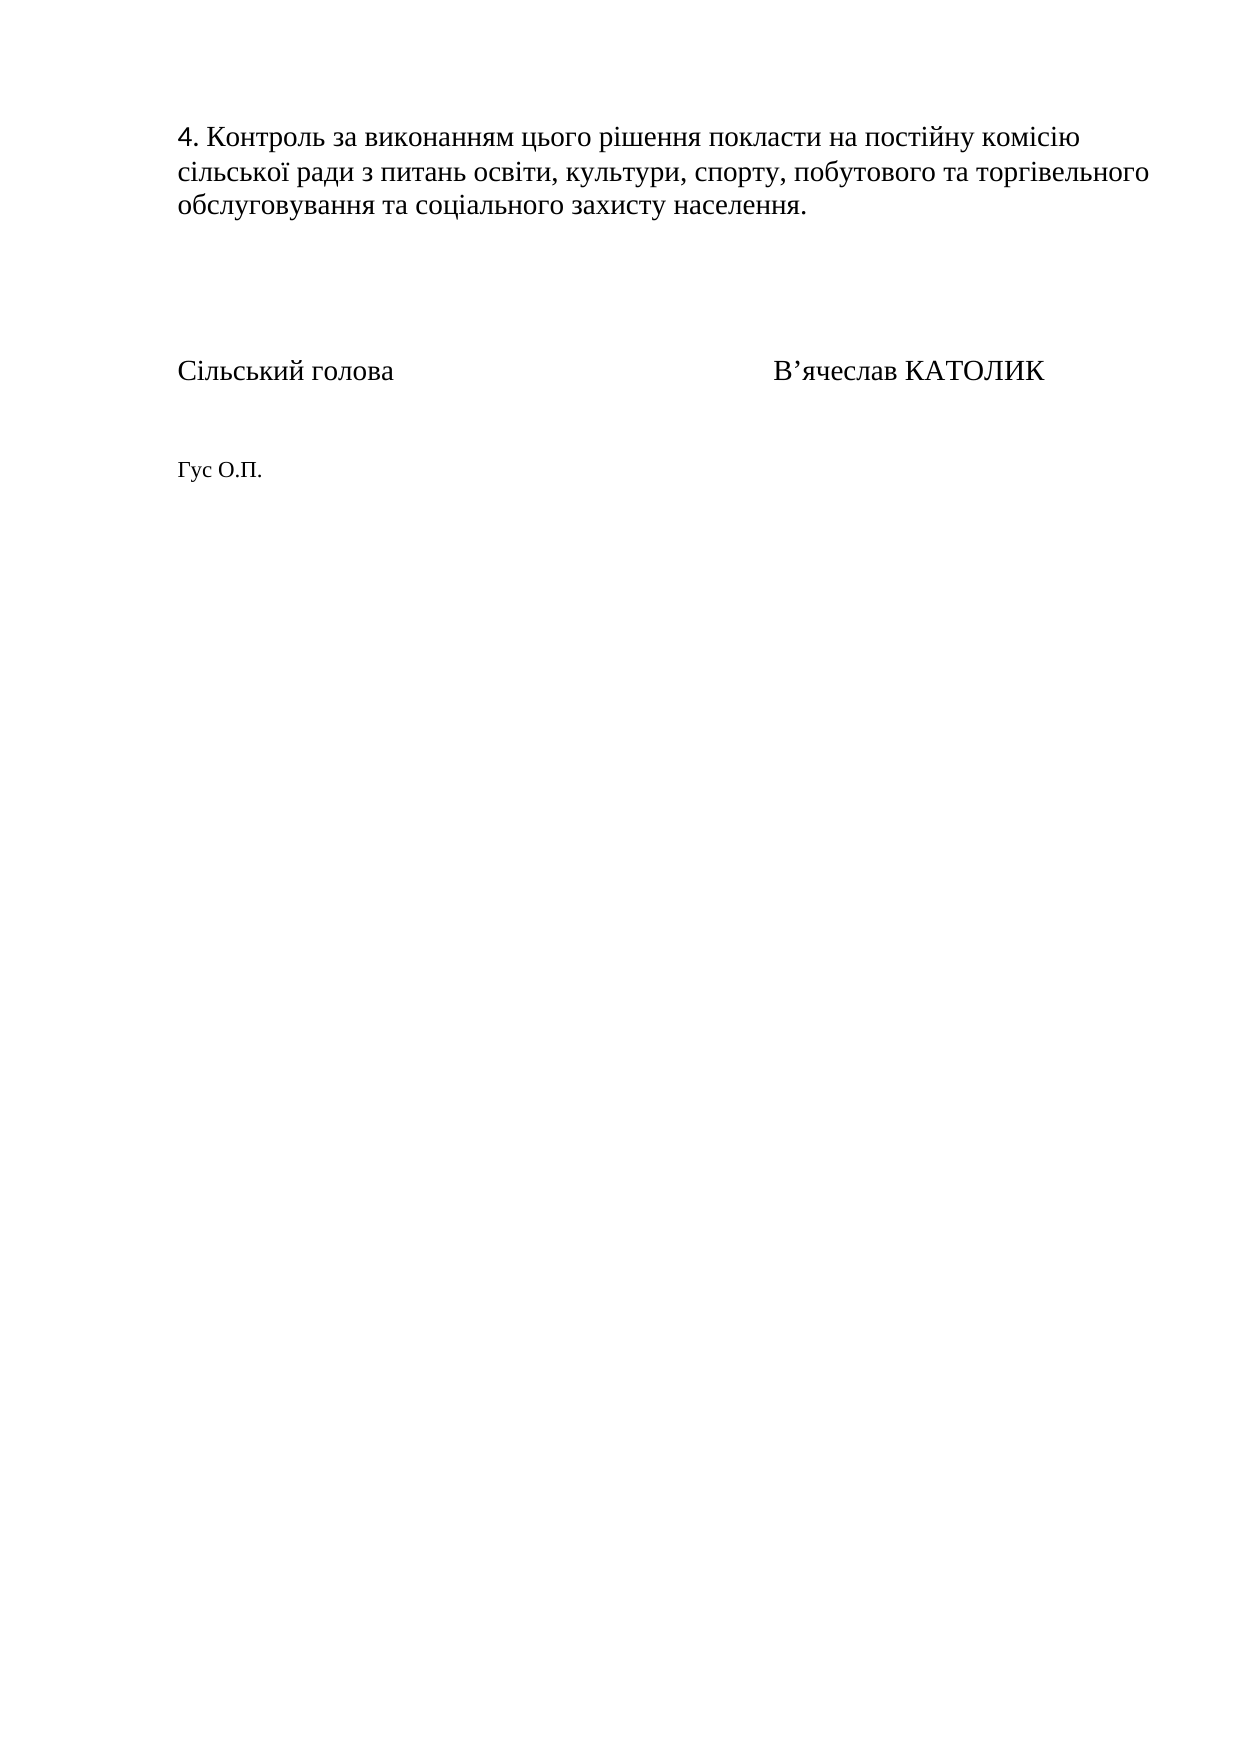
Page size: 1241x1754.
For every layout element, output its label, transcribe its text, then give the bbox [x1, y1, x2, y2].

text обслуговування та соціального захисту населення. [177, 187, 1152, 221]
text Сільський голова В’ячеслав КАТОЛИК [177, 353, 1152, 386]
text Гус О.П. [177, 451, 1152, 482]
text сільської ради з питань освіти, культури, спорту, побутового та торгівельного [177, 154, 1152, 187]
text 4. Контроль за виконанням цього рішення покласти на постійну комісію [177, 118, 1152, 154]
